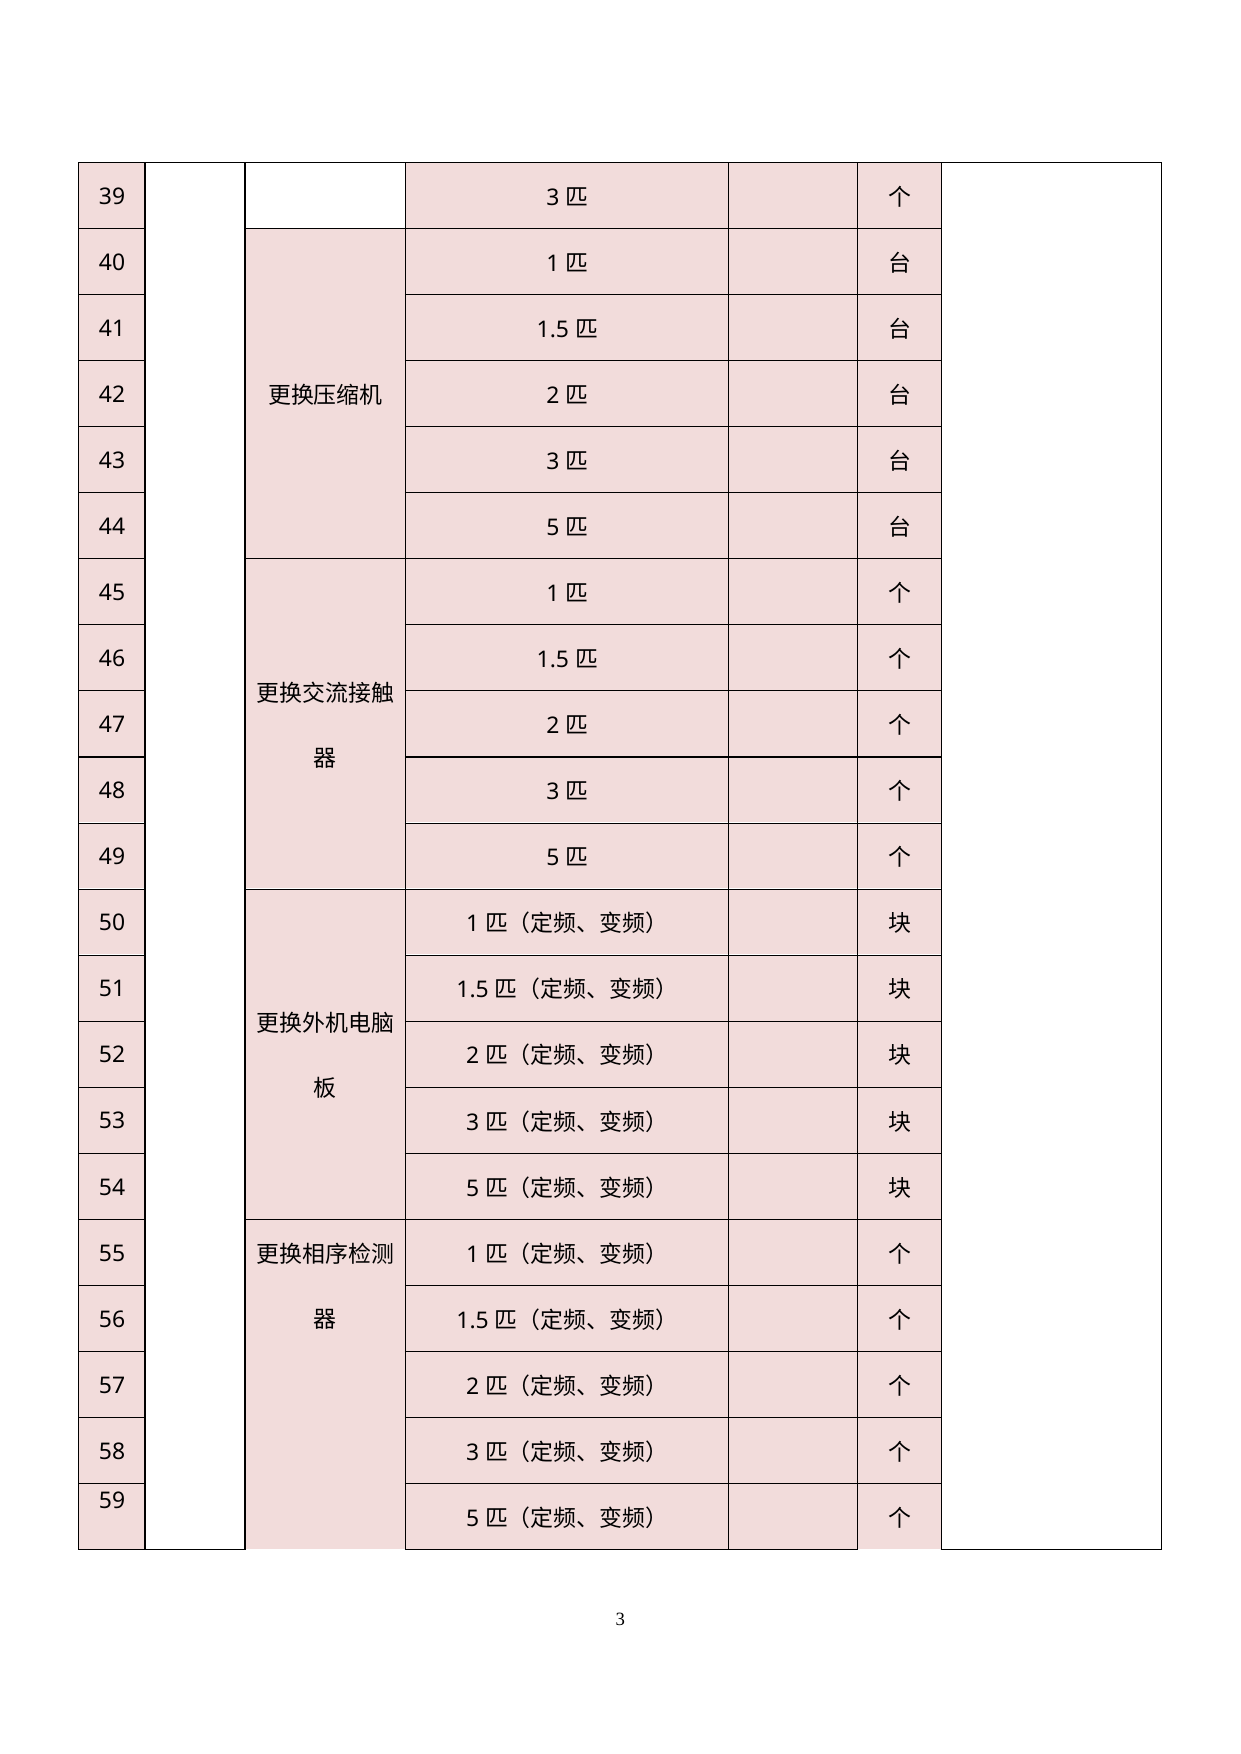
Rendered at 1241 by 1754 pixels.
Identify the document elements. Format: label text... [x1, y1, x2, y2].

table_cell 5 匹（定频、变频） [406, 1154, 728, 1219]
table_cell 3 匹（定频、变频） [406, 1088, 728, 1153]
table_cell 5 匹 [406, 824, 728, 888]
table_cell [729, 361, 857, 426]
table_cell 块 [858, 1022, 941, 1087]
table_cell 43 [79, 427, 144, 492]
table_cell 个 [858, 1418, 941, 1483]
table_cell [729, 691, 857, 756]
table_cell [729, 295, 857, 360]
table_cell 个 [858, 625, 941, 690]
table_cell 46 [79, 625, 144, 690]
table_cell 个 [858, 758, 941, 822]
table_cell 40 [79, 229, 144, 294]
table_cell 42 [79, 361, 144, 426]
table_cell 41 [79, 295, 144, 360]
table_cell 48 [79, 758, 144, 822]
table_cell [729, 229, 857, 294]
table_cell 块 [858, 890, 941, 954]
table_cell 3 匹 [406, 427, 728, 492]
table_cell 1 匹（定频、变频） [406, 1220, 728, 1285]
table_cell [729, 1022, 857, 1087]
table_cell [729, 1286, 857, 1351]
table_cell 块 [858, 1088, 941, 1153]
table_cell 台 [858, 229, 941, 294]
table_cell 台 [858, 493, 941, 558]
table_cell 个 [858, 1220, 941, 1285]
table_cell 更换压缩机 [246, 229, 405, 558]
table_cell [729, 427, 857, 492]
table_cell [729, 625, 857, 690]
table_cell 59 [79, 1484, 144, 1549]
table_cell 47 [79, 691, 144, 756]
table_cell [729, 1352, 857, 1417]
table_cell 52 [79, 1022, 144, 1087]
table_cell 57 [79, 1352, 144, 1417]
table_cell [729, 559, 857, 624]
table_cell [729, 758, 857, 822]
table_cell [729, 1418, 857, 1483]
table_cell 个 [858, 691, 941, 756]
table_cell 个 [858, 559, 941, 624]
table_cell 更换相序检测器 [246, 1220, 405, 1549]
table_cell 1 匹 [406, 559, 728, 624]
table_cell 55 [79, 1220, 144, 1285]
table_cell 39 [79, 163, 144, 228]
table_cell 2 匹（定频、变频） [406, 1352, 728, 1417]
table_cell 5 匹 [406, 493, 728, 558]
table_cell 块 [858, 956, 941, 1021]
table_cell 5 匹（定频、变频） [406, 1484, 728, 1549]
table_cell [729, 956, 857, 1021]
table_cell 更换外机电脑板 [246, 890, 405, 1219]
table_cell 更换交流接触器 [246, 559, 405, 888]
table_cell 53 [79, 1088, 144, 1153]
table_cell 44 [79, 493, 144, 558]
table_cell 45 [79, 559, 144, 624]
table_cell 2 匹 [406, 361, 728, 426]
table_cell [729, 1154, 857, 1219]
table_cell 3 匹（定频、变频） [406, 1418, 728, 1483]
table_cell 个 [858, 824, 941, 888]
table_cell 个 [858, 163, 941, 228]
table_cell [729, 1220, 857, 1285]
table_cell 1.5 匹（定频、变频） [406, 1286, 728, 1351]
table_cell 3 匹 [406, 758, 728, 822]
table_cell [729, 1088, 857, 1153]
table_cell [729, 890, 857, 954]
table_cell 1 匹（定频、变频） [406, 890, 728, 954]
table_cell 3 匹 [406, 163, 728, 228]
table_cell 54 [79, 1154, 144, 1219]
table_cell [729, 1484, 857, 1549]
table_cell 个 [858, 1484, 941, 1549]
table_cell 1.5 匹 [406, 295, 728, 360]
table_cell 块 [858, 1154, 941, 1219]
table_cell 1 匹 [406, 229, 728, 294]
table_cell 51 [79, 956, 144, 1021]
table_cell 1.5 匹（定频、变频） [406, 956, 728, 1021]
table_cell [729, 163, 857, 228]
table_cell 50 [79, 890, 144, 954]
table_cell 56 [79, 1286, 144, 1351]
table_cell 1.5 匹 [406, 625, 728, 690]
table_cell 49 [79, 824, 144, 888]
table_cell 个 [858, 1286, 941, 1351]
table_cell 2 匹 [406, 691, 728, 756]
table_cell [729, 824, 857, 888]
table_cell 台 [858, 427, 941, 492]
table_cell 2 匹（定频、变频） [406, 1022, 728, 1087]
table_cell 台 [858, 295, 941, 360]
table_cell 个 [858, 1352, 941, 1417]
table_cell [729, 493, 857, 558]
table_cell 台 [858, 361, 941, 426]
table_cell 58 [79, 1418, 144, 1483]
